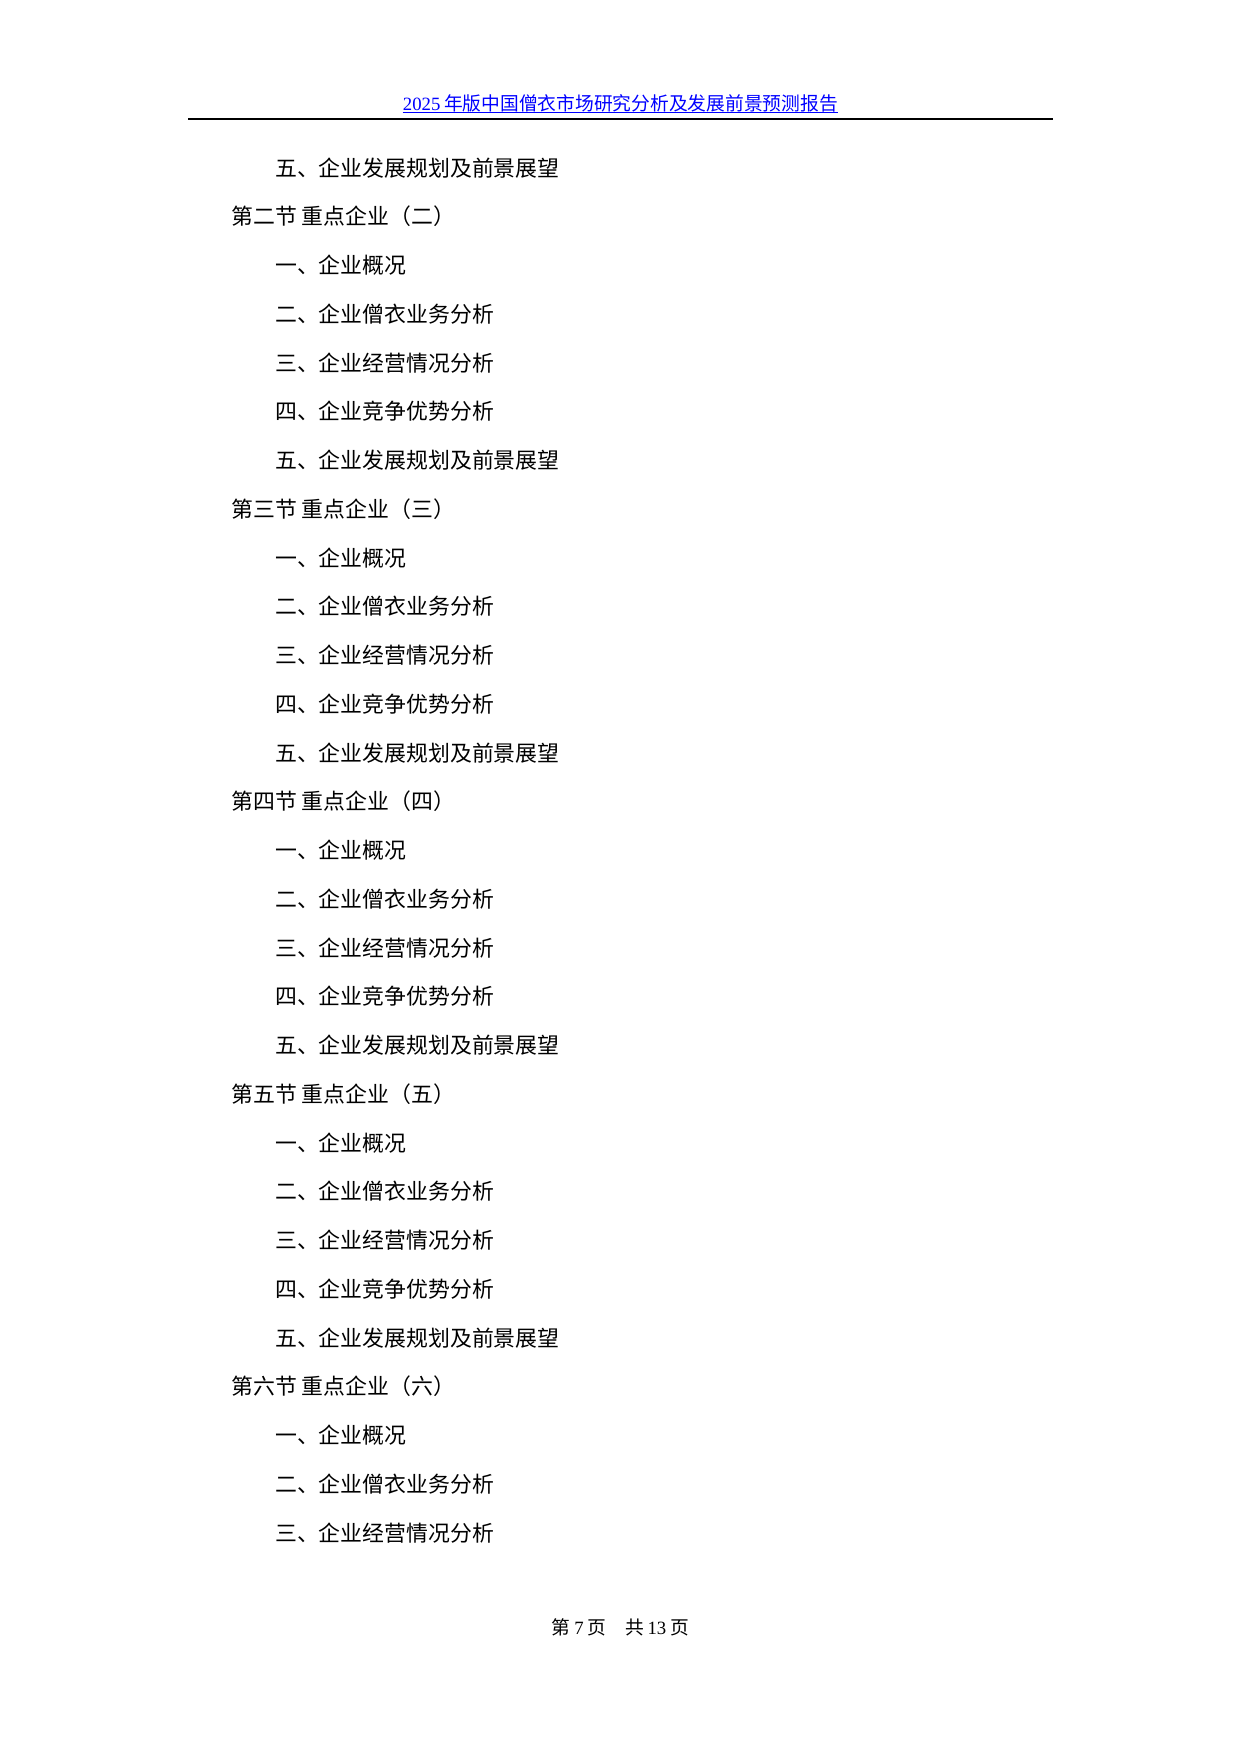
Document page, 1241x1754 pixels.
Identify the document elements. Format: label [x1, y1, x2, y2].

text [187, 150, 1053, 1548]
